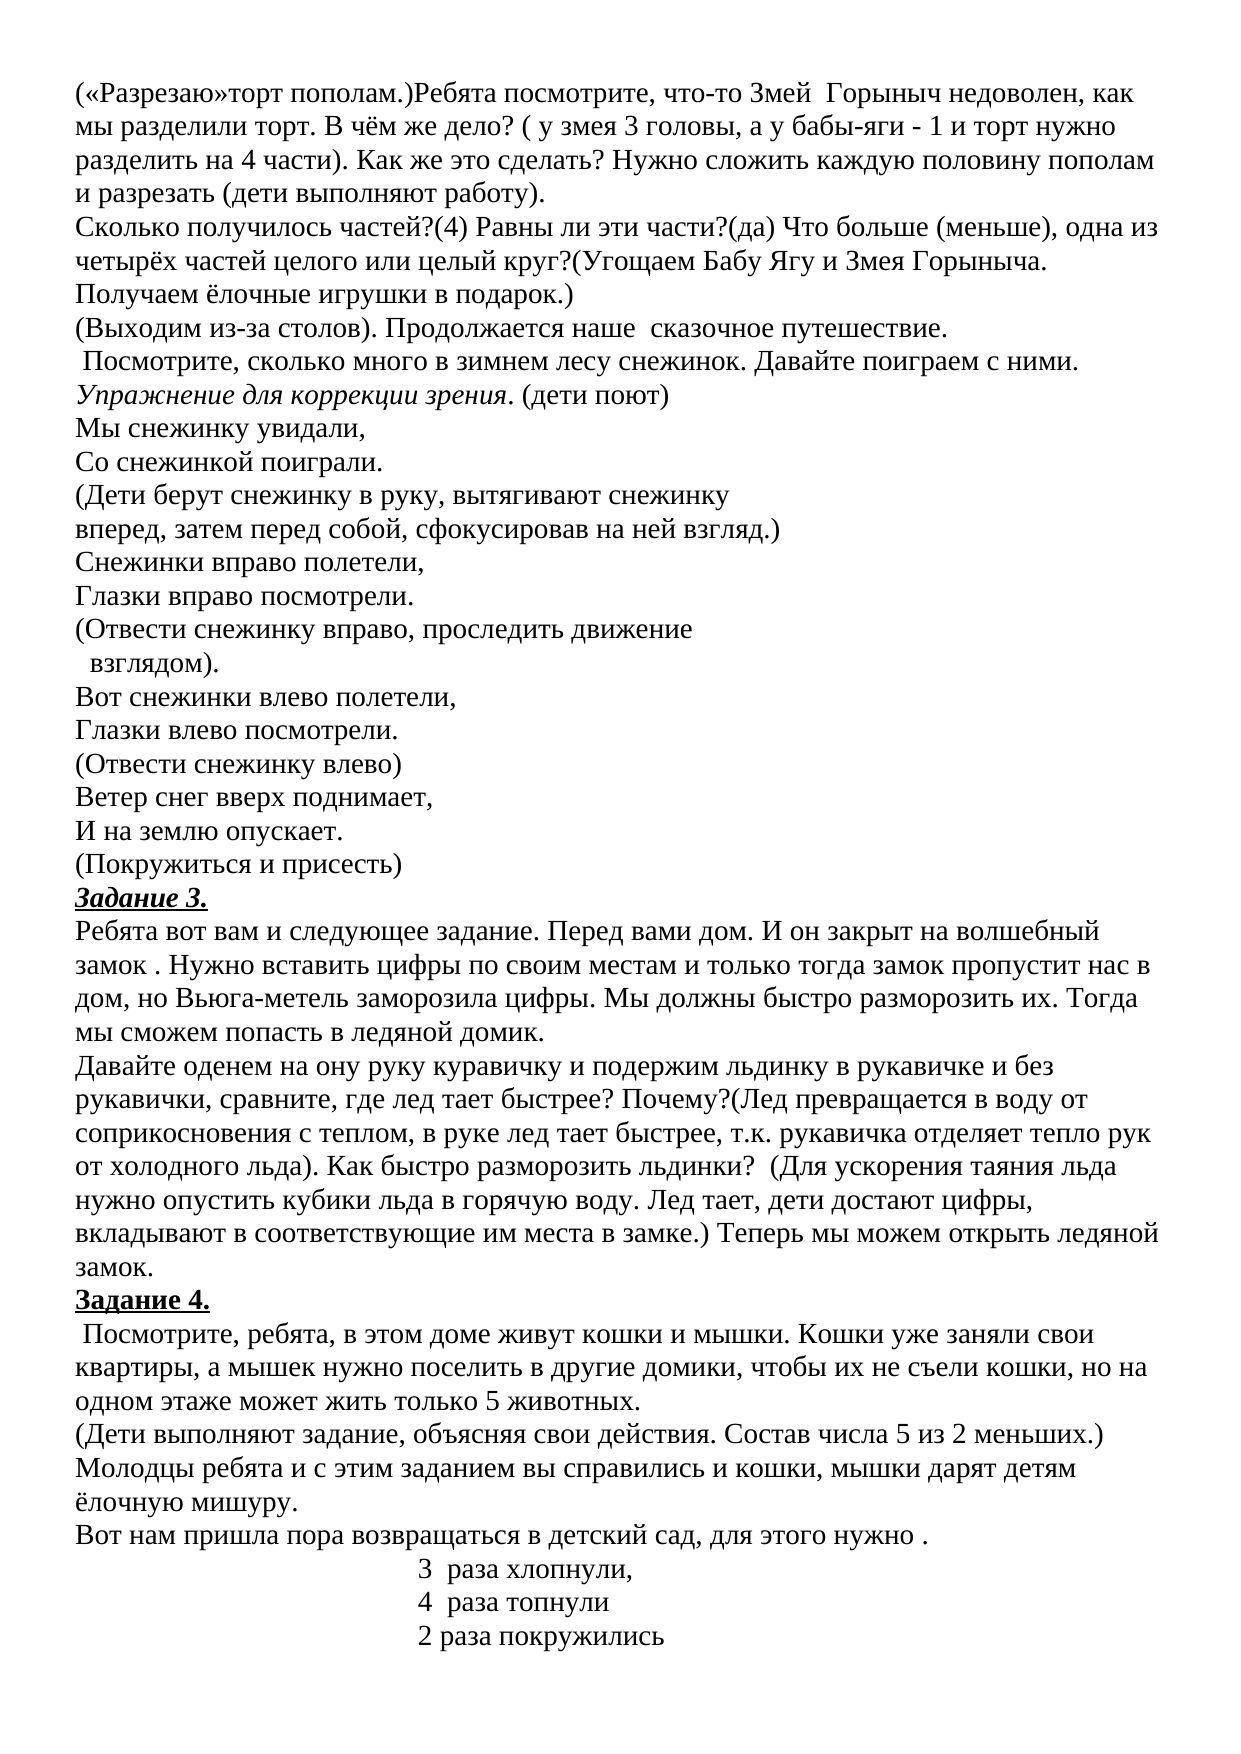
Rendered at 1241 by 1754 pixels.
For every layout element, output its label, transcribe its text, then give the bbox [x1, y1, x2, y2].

text Снежинки вправо полетели, [75, 544, 1165, 578]
text (Отвести снежинку влево) [75, 746, 1165, 779]
text Вот снежинки влево полетели, [75, 679, 1165, 712]
text (Дети выполняют задание, объясняя свои действия. Состав числа 5 из 2 меньших.) [75, 1417, 1165, 1450]
text 2 раза покружились [75, 1618, 1165, 1651]
text Глазки вправо посмотрели. [75, 578, 1165, 612]
text Ребята вот вам и следующее задание. Перед вами дом. И он закрыт на волшебный замок . Нужно вставить цифры по своим местам и только тогда замок пропустит нас в дом, но Вьюга-метель заморозила цифры. Мы должны быстро разморозить их. Тогда мы сможем попасть в ледяной домик. [75, 913, 1165, 1048]
text (Отвести снежинку вправо, проследить движение [75, 612, 1165, 645]
text Задание 4. [75, 1282, 1165, 1316]
text Задание 3. [75, 880, 1165, 913]
text Мы снежинку увидали, [75, 410, 1165, 444]
text («Разрезаю»торт пополам.)Ребята посмотрите, что-то Змей Горыныч недоволен, как мы разделили торт. В чём же дело? ( у змея 3 головы, а у бабы-яги - 1 и торт нужно разделить на 4 части). Как же это сделать? Нужно сложить каждую половину пополам и разрезать (дети выполняют работу). [75, 75, 1165, 209]
text Со снежинкой поиграли. [75, 444, 1165, 477]
text Вот нам пришла пора возвращаться в детский сад, для этого нужно . [75, 1517, 1165, 1551]
text Упражнение для коррекции зрения. (дети поют) [75, 377, 1165, 410]
text взглядом). [75, 645, 1165, 679]
text 3 раза хлопнули, [75, 1551, 1165, 1584]
text И на землю опускает. [75, 813, 1165, 846]
text Ветер снег вверх поднимает, [75, 779, 1165, 813]
text Молодцы ребята и с этим заданием вы справились и кошки, мышки дарят детям ёлочную мишуру. [75, 1450, 1165, 1517]
text Посмотрите, сколько много в зимнем лесу снежинок. Давайте поиграем с ними. [75, 343, 1165, 377]
text (Дети берут снежинку в руку, вытягивают снежинку [75, 477, 1165, 511]
text вперед, затем перед собой, сфокусировав на ней взгляд.) [75, 511, 1165, 544]
text Сколько получилось частей?(4) Равны ли эти части?(да) Что больше (меньше), одна из четырёх частей целого или целый круг?(Угощаем Бабу Ягу и Змея Горыныча. Получаем ёлочные игрушки в подарок.) [75, 209, 1165, 310]
text Посмотрите, ребята, в этом доме живут кошки и мышки. Кошки уже заняли свои квартиры, а мышек нужно поселить в другие домики, чтобы их не съели кошки, но на одном этаже может жить только 5 животных. [75, 1316, 1165, 1417]
text 4 раза топнули [75, 1584, 1165, 1618]
text (Выходим из-за столов). Продолжается наше сказочное путешествие. [75, 310, 1165, 343]
text Давайте оденем на ону руку куравичку и подержим льдинку в рукавичке и без рукавички, сравните, где лед тает быстрее? Почему?(Лед превращается в воду от соприкосновения с теплом, в руке лед тает быстрее, т.к. рукавичка отделяет тепло рук от холодного льда). Как быстро разморозить льдинки? (Для ускорения таяния льда нужно опустить кубики льда в горячую воду. Лед тает, дети достают цифры, вкладывают в соответствующие им места в замке.) Теперь мы можем открыть ледяной замок. [75, 1048, 1165, 1282]
text (Покружиться и присесть) [75, 846, 1165, 880]
text Глазки влево посмотрели. [75, 712, 1165, 746]
